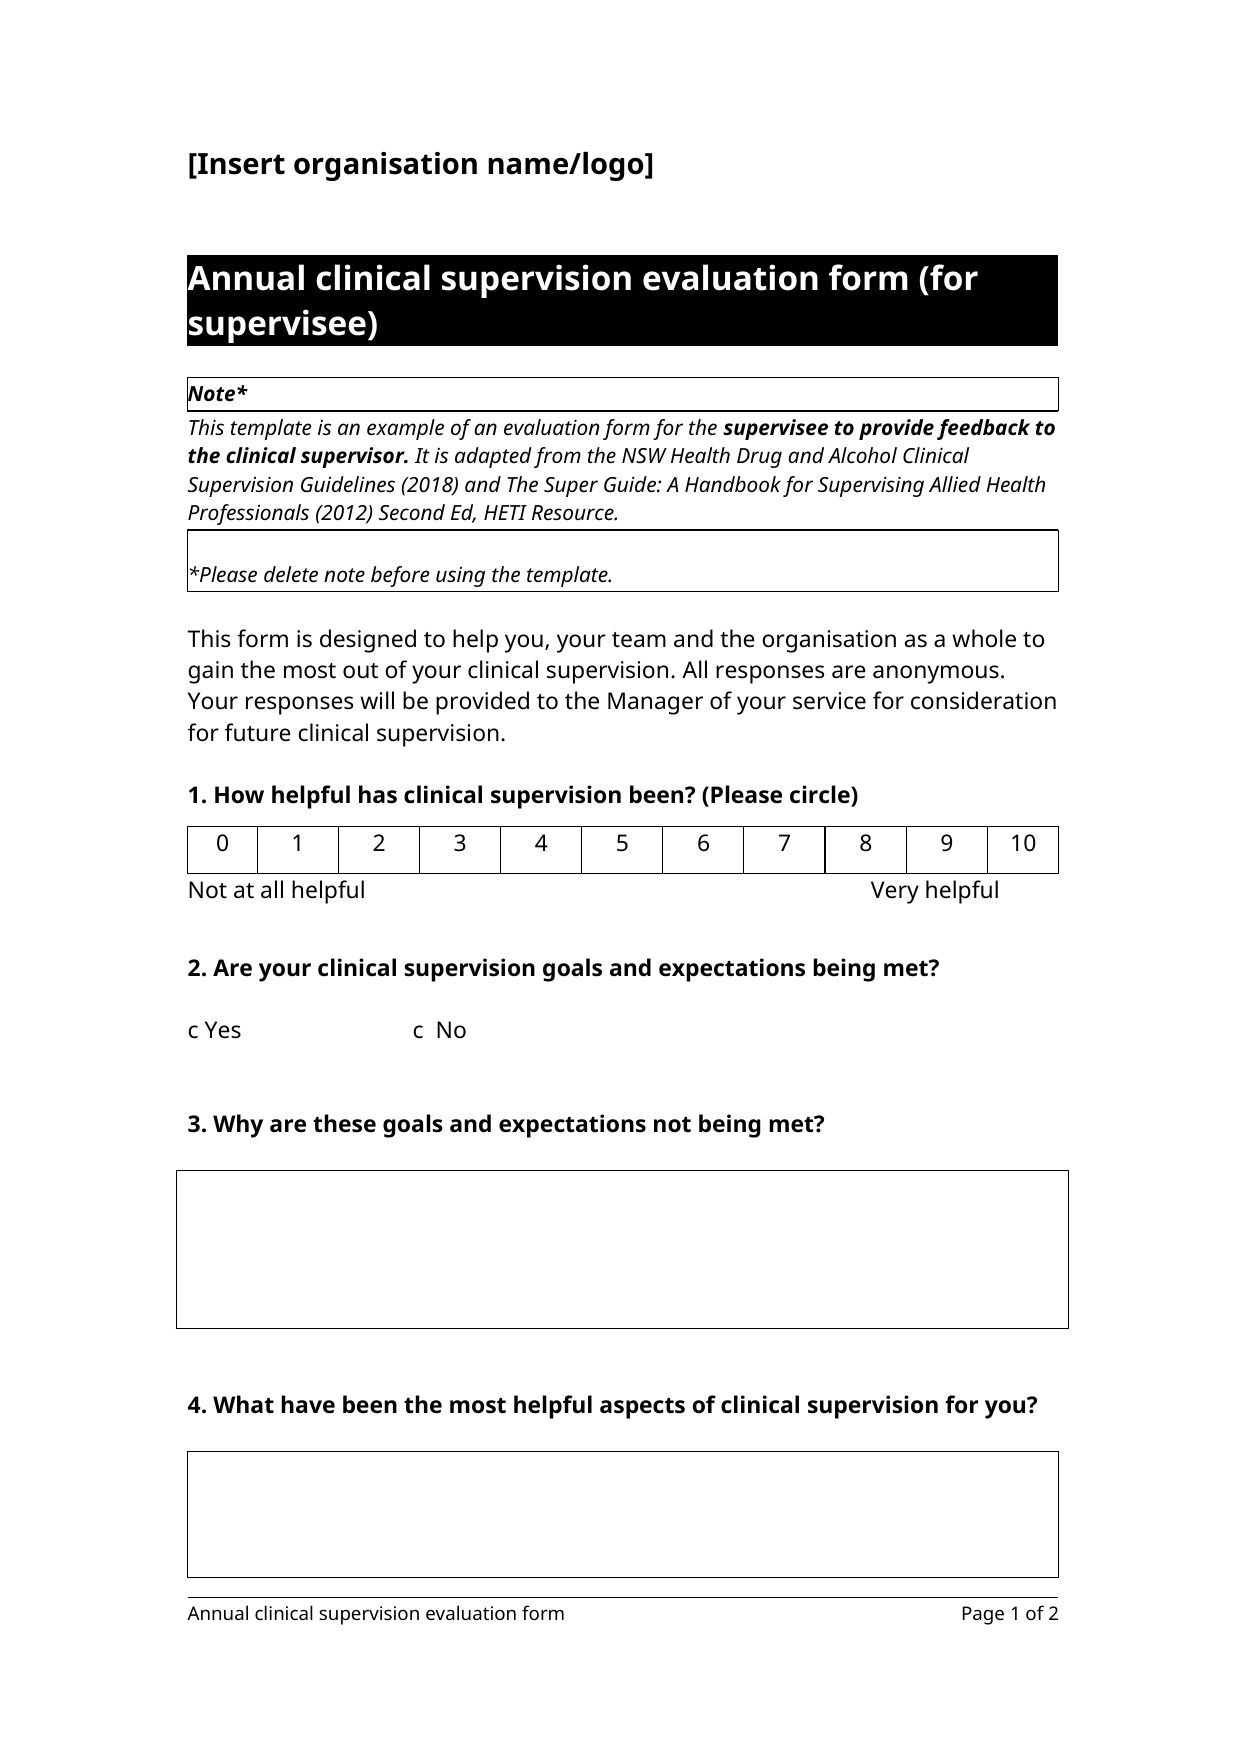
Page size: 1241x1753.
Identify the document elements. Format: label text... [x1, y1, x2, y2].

table_header 9 [907, 827, 987, 872]
table_header 10 [988, 827, 1058, 872]
table_header 0 [188, 827, 257, 872]
text c Yes c No [187, 1014, 1058, 1045]
text 3. Why are these goals and expectations not being met? [187, 1108, 1058, 1139]
table_header 5 [582, 827, 662, 872]
text *Please delete note before using the template. [188, 558, 1058, 591]
table_header 4 [501, 827, 581, 872]
table_header [177, 1171, 1068, 1328]
table_header 7 [744, 827, 824, 872]
table_header 2 [339, 827, 419, 872]
table_header 6 [663, 827, 743, 872]
table_header 3 [420, 827, 500, 872]
table_header 1 [258, 827, 338, 872]
text This template is an example of an evaluation form for the supervisee to provide feedback to the clinical supervisor. It is adapted from the NSW Health Drug and Alcohol Clinical Supervision Guidelines (2018) and The Super Guide: A Handbook for Supervising Allied Health Professionals (2012) Second Ed, HETI Resource. [187, 412, 1058, 529]
text [Insert organisation name/logo] [187, 143, 1058, 183]
text Note* [188, 378, 1058, 410]
text 4. What have been the most helpful aspects of clinical supervision for you? [187, 1389, 1058, 1420]
text 1. How helpful has clinical supervision been? (Please circle) [187, 779, 1058, 810]
text Annual clinical supervision evaluation form (for supervisee) [187, 255, 1058, 346]
text 2. Are your clinical supervision goals and expectations being met? [187, 952, 1058, 983]
table_header [188, 1452, 1058, 1577]
text This form is designed to help you, your team and the organisation as a whole to gain the most out of your clinical supervision. All responses are anonymous. Your responses will be provided to the Manager of your service for consideration for future clinical supervision. [187, 623, 1058, 748]
table_header 8 [826, 827, 906, 872]
text Not at all helpful Very helpful [187, 874, 1058, 905]
